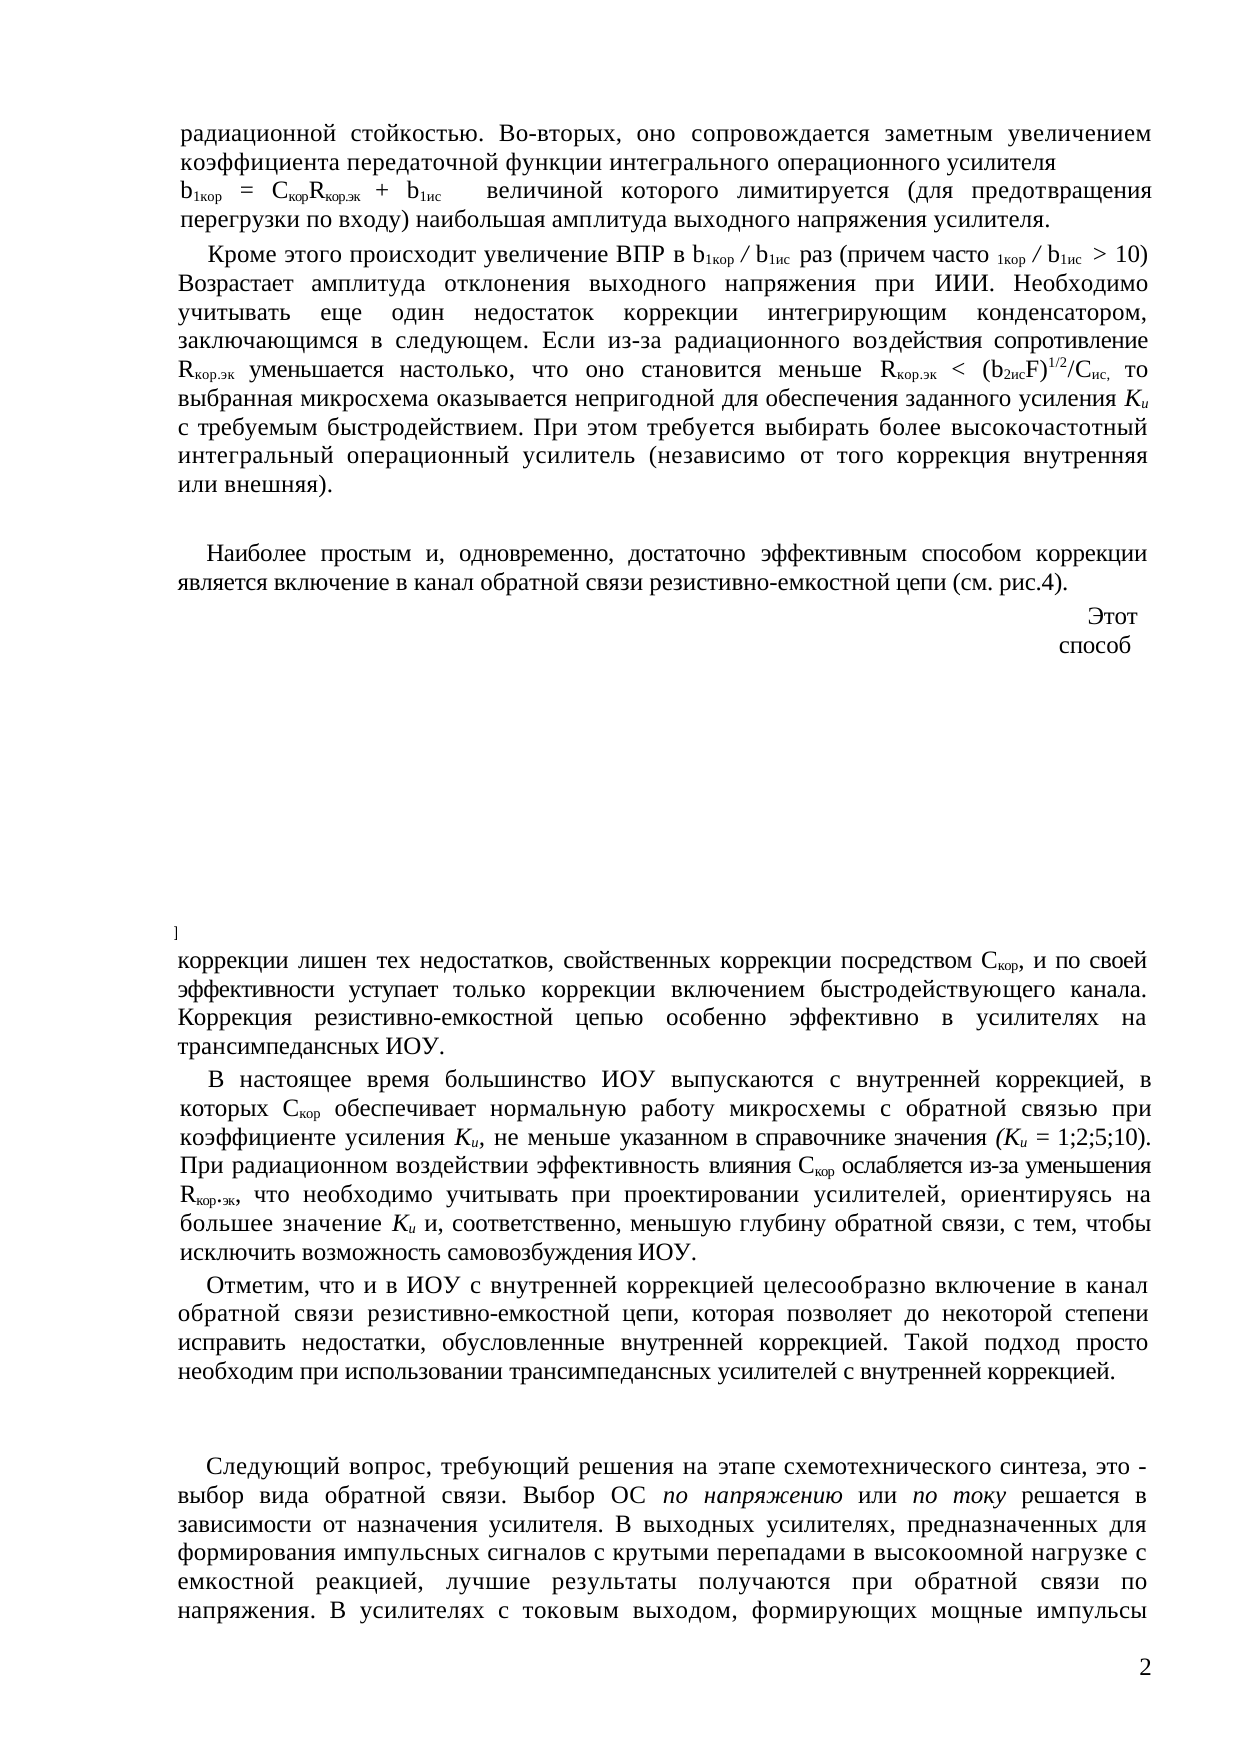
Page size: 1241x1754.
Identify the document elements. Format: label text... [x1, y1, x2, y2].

text b1кор = СкорRкор.эк + b1ис величиной которого лимитируется (для предотвращения перегрузки по входу) наибольшая амплитуда выходного напряжения усилителя. [180, 176, 1152, 233]
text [180, 118, 1152, 176]
text Кроме этого происходит увеличение ВПР в b1кор / b1ис раз (причем часто 1кор / b1ис > 10) Возрастает амплитуда отклонения выходного напряжения при ИИИ. Необходимо учитывать еще один недостаток коррекции интегрирующим конденсатором, заключающимся в следующем. Если из-за радиационного воздействия сопротивление Rкор.эк уменьшается настолько, что оно становится меньше Rкор.эк < (b2исF)1/2/Cис, то выбранная микросхема оказывается непригодной для обеспечения заданного усиления Кu с требуемым быстродействием. При этом требуется выбирать более высокочастотный интегральный операционный усилитель (независимо от того коррекция внутренняя или внешняя). [178, 239, 1148, 498]
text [177, 1451, 1147, 1624]
text Отметим, что и в ИОУ с внутренней коррекцией целесообразно включение в канал обратной связи резистивно-емкостной цепи, которая позволяет до некоторой степени исправить недостатки, обусловленные внутренней коррекцией. Такой подход просто необходим при использовании трансимпедансных усилителей с внутренней коррекцией. [178, 1270, 1149, 1385]
text В настоящее время большинство ИОУ выпускаются с внутренней коррекцией, в которых Скор обеспечивает нормальную работу микросхемы с обратной связью при коэффициенте усиления Ки, не меньше указанном в справочнике значения (Ки = 1;2;5;10). При радиационном воздействии эффективность влияния Скор ослабляется из-за уменьшения Rкор.эк, что необходимо учитывать при проектировании усилителей, ориентируясь на большее значение Ки и, соответственно, меньшую глубину обратной связи, с тем, чтобы исключить возможность самовозбуждения ИОУ. [179, 1064, 1152, 1266]
text Этот способ коррекции лишен тех недостатков, свойственных коррекции посредством Скор, и по своей эффективности уступает только коррекции включением быстродействующего канала. Коррекция резистивно-емкостной цепью особенно эффективно в усилителях на трансимпедансных ИОУ. [177, 601, 1147, 1060]
text Наиболее простым и, одновременно, достаточно эффективным способом коррекции является включение в канал обратной связи резистивно-емкостной цепи (см. рис.4). [177, 538, 1147, 595]
